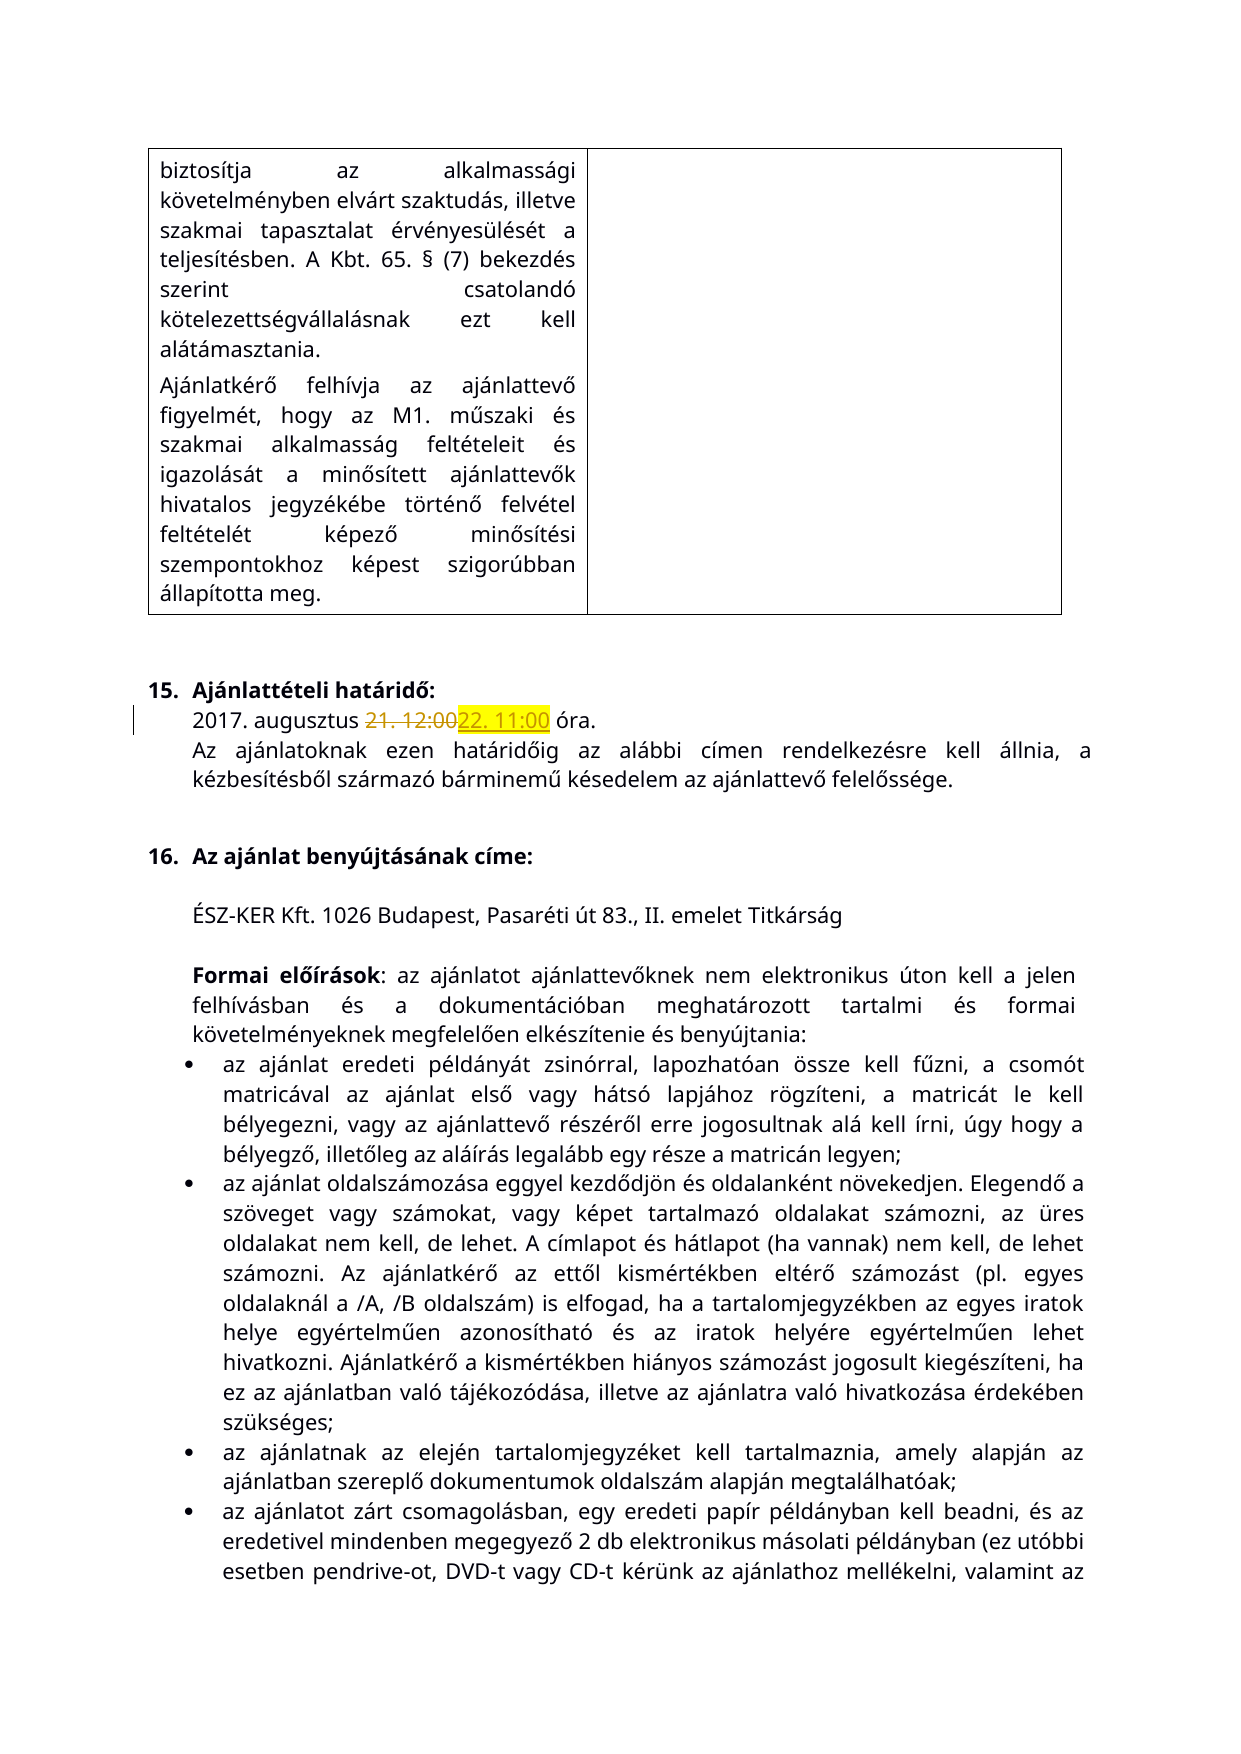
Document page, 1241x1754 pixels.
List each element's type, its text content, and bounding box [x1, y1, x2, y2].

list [185, 1496, 1085, 1585]
text Az ajánlatoknak ezen határidőig az alábbi címen rendelkezésre kell állnia, a kézbesítésből származó bárminemű késedelem az ajánlattevő felelőssége. [192, 734, 1092, 794]
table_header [588, 149, 1061, 614]
text 16. Az ajánlat benyújtásának címe: [148, 841, 1077, 870]
text 2017. augusztus óra. [550, 705, 1077, 734]
text ÉSZ-KER Kft. 1026 Budapest, Pasaréti út 83., II. emelet Titkárság [742, 900, 1092, 930]
list az ajánlat eredeti példányát zsinórral, lapozhatóan össze kell fűzni, a csomót matricával az ajánlat első vagy hátsó lapjához rögzíteni, a matricát le kell bélyegezni, vagy az ajánlattevő részéről erre jogosultnak alá kell írni, úgy hogy a bélyegző, illetőleg az aláírás legalább egy része a matricán legyen; [185, 1049, 1085, 1168]
list Formai előírások: az ajánlatot ajánlattevőknek nem elektronikus úton kell a jelen felhívásban és a dokumentációban meghatározott tartalmi és formai követelményeknek megfelelően elkészítenie és benyújtania: [192, 960, 1077, 1049]
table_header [149, 149, 587, 614]
text 15. Ajánlattételi határidő: [148, 675, 1077, 705]
list az ajánlat oldalszámozása eggyel kezdődjön és oldalanként növekedjen. Elegendő a szöveget vagy számokat, vagy képet tartalmazó oldalakat számozni, az üres oldalakat nem kell, de lehet. A címlapot és hátlapot (ha vannak) nem kell, de lehet számozni. Az ajánlatkérő az ettől kismértékben eltérő számozást (pl. egyes oldalaknál a /A, /B oldalszám) is elfogad, ha a tartalomjegyzékben az egyes iratok helye egyértelműen azonosítható és az iratok helyére egyértelműen lehet hivatkozni. Ajánlatkérő a kismértékben hiányos számozást jogosult kiegészíteni, ha ez az ajánlatban való tájékozódása, illetve az ajánlatra való hivatkozása érdekében szükséges; [185, 1168, 1085, 1436]
list az ajánlatnak az elején tartalomjegyzéket kell tartalmaznia, amely alapján az ajánlatban szereplő dokumentumok oldalszám alapján megtalálhatóak; [185, 1436, 1085, 1496]
text 2017. augusztus óra. [192, 705, 458, 734]
